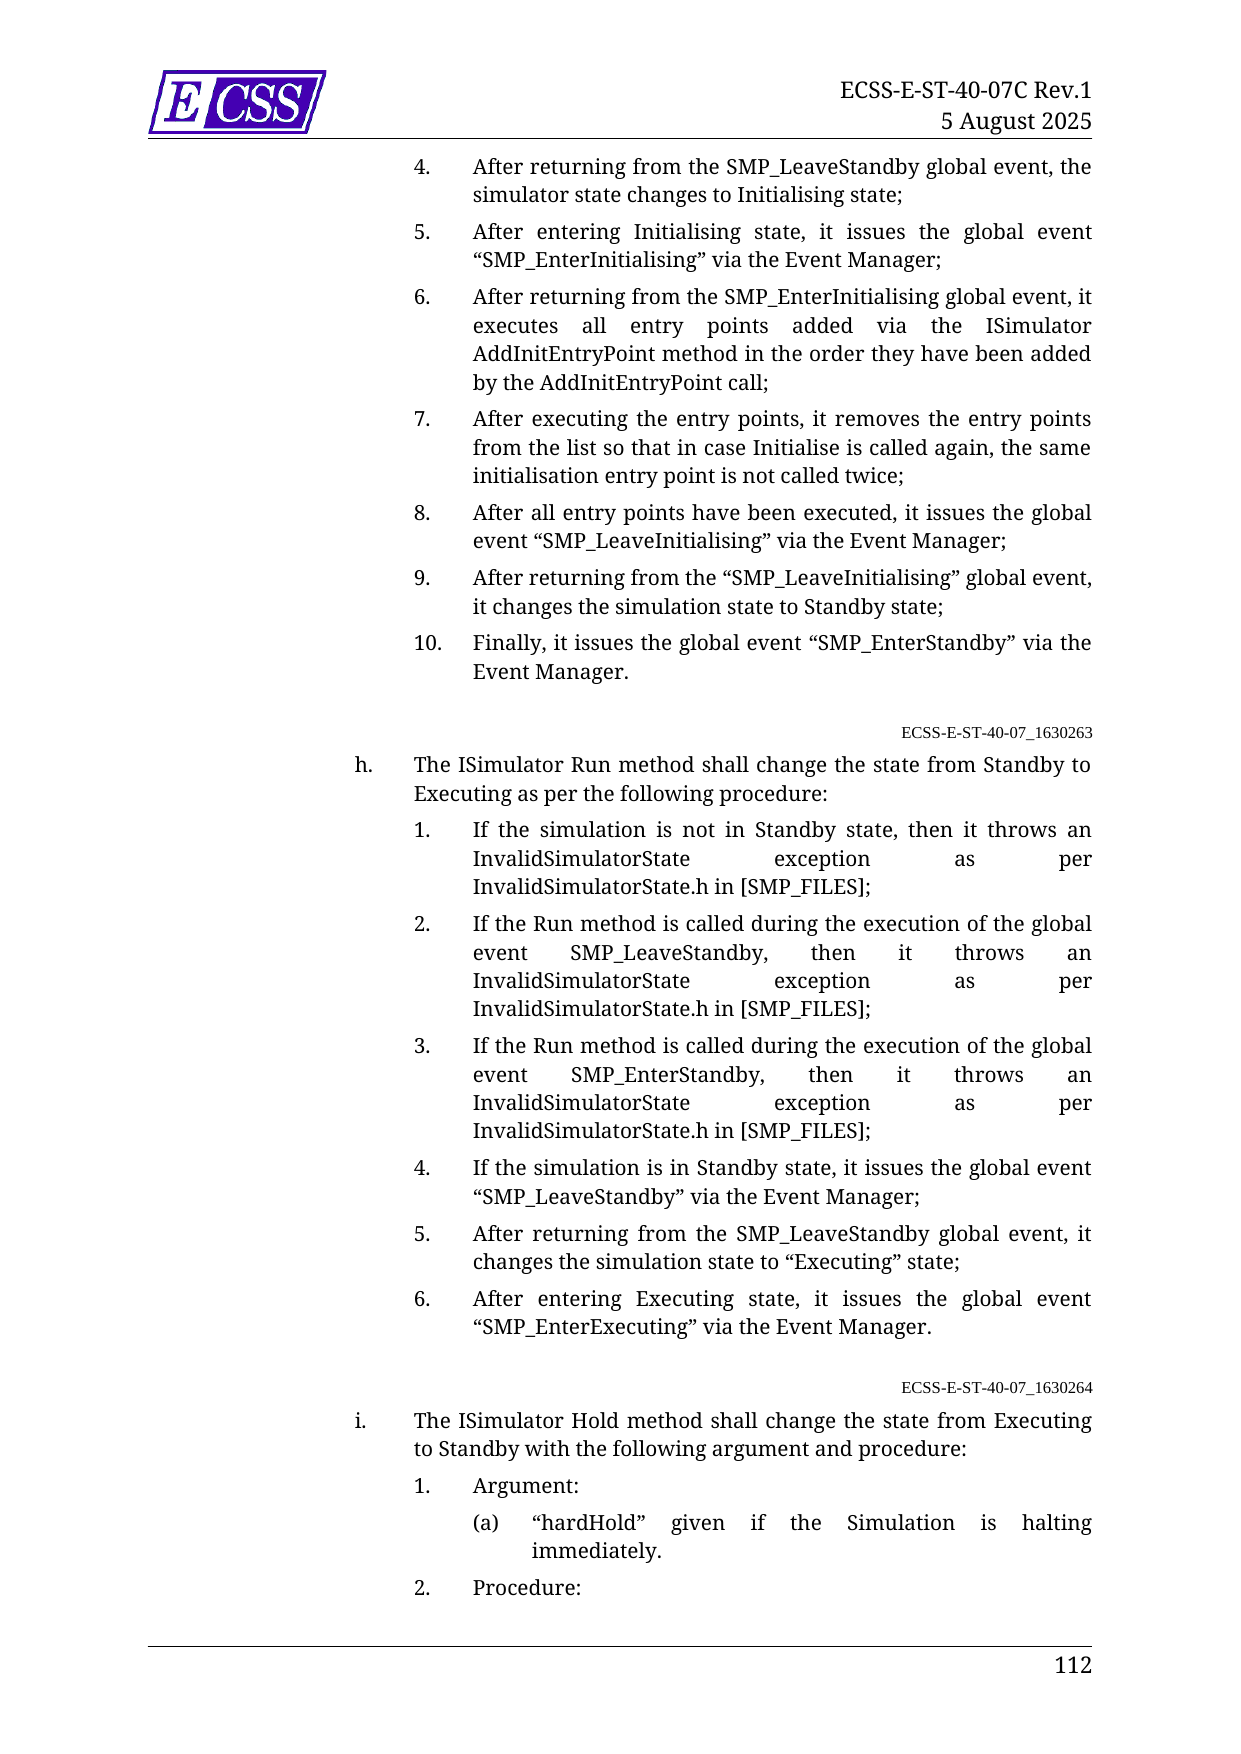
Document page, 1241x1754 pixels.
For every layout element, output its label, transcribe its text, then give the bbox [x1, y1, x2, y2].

text After returning from the SMP_LeaveStandby global event, it changes the simulation state to “Executing” state; [413, 1219, 1092, 1276]
text After returning from the “SMP_LeaveInitialising” global event, it changes the simulation state to Standby state; [413, 563, 1092, 620]
text After entering Executing state, it issues the global event “SMP_EnterExecuting” via the Event Manager. [413, 1284, 1092, 1341]
text Argument: [413, 1471, 1092, 1499]
text Procedure: [413, 1573, 1092, 1601]
text Finally, it issues the global event “SMP_EnterStandby” via the Event Manager. [413, 628, 1092, 685]
text After all entry points have been executed, it issues the global event “SMP_LeaveInitialising” via the Event Manager; [413, 498, 1092, 555]
text The ISimulator Hold method shall change the state from Executing to Standby with the following argument and procedure: [354, 1406, 1092, 1463]
text After executing the entry points, it removes the entry points from the list so that in case Initialise is called again, the same initialisation entry point is not called twice; [413, 404, 1092, 490]
text If the simulation is not in Standby state, then it throws an InvalidSimulatorState exception as per InvalidSimulatorState.h in [SMP_FILES]; [413, 816, 1092, 901]
text ECSS-E-ST-40-07_1630264 [148, 1378, 1092, 1397]
text After returning from the SMP_EnterInitialising global event, it executes all entry points added via the ISimulator AddInitEntryPoint method in the order they have been added by the AddInitEntryPoint call; [413, 282, 1092, 396]
text The ISimulator Run method shall change the state from Standby to Executing as per the following procedure: [354, 750, 1092, 807]
text If the Run method is called during the execution of the global event SMP_LeaveStandby, then it throws an InvalidSimulatorState exception as per InvalidSimulatorState.h in [SMP_FILES]; [413, 909, 1092, 1023]
text “hardHold” given if the Simulation is halting immediately. [473, 1508, 1092, 1564]
text If the Run method is called during the execution of the global event SMP_EnterStandby, then it throws an InvalidSimulatorState exception as per InvalidSimulatorState.h in [SMP_FILES]; [413, 1031, 1092, 1145]
text ECSS-E-ST-40-07_1630263 [148, 723, 1092, 742]
text After entering Initialising state, it issues the global event “SMP_EnterInitialising” via the Event Manager; [413, 217, 1092, 274]
text If the simulation is in Standby state, it issues the global event “SMP_LeaveStandby” via the Event Manager; [413, 1153, 1092, 1210]
text After returning from the SMP_LeaveStandby global event, the simulator state changes to Initialising state; [413, 152, 1092, 209]
picture [148, 70, 327, 134]
